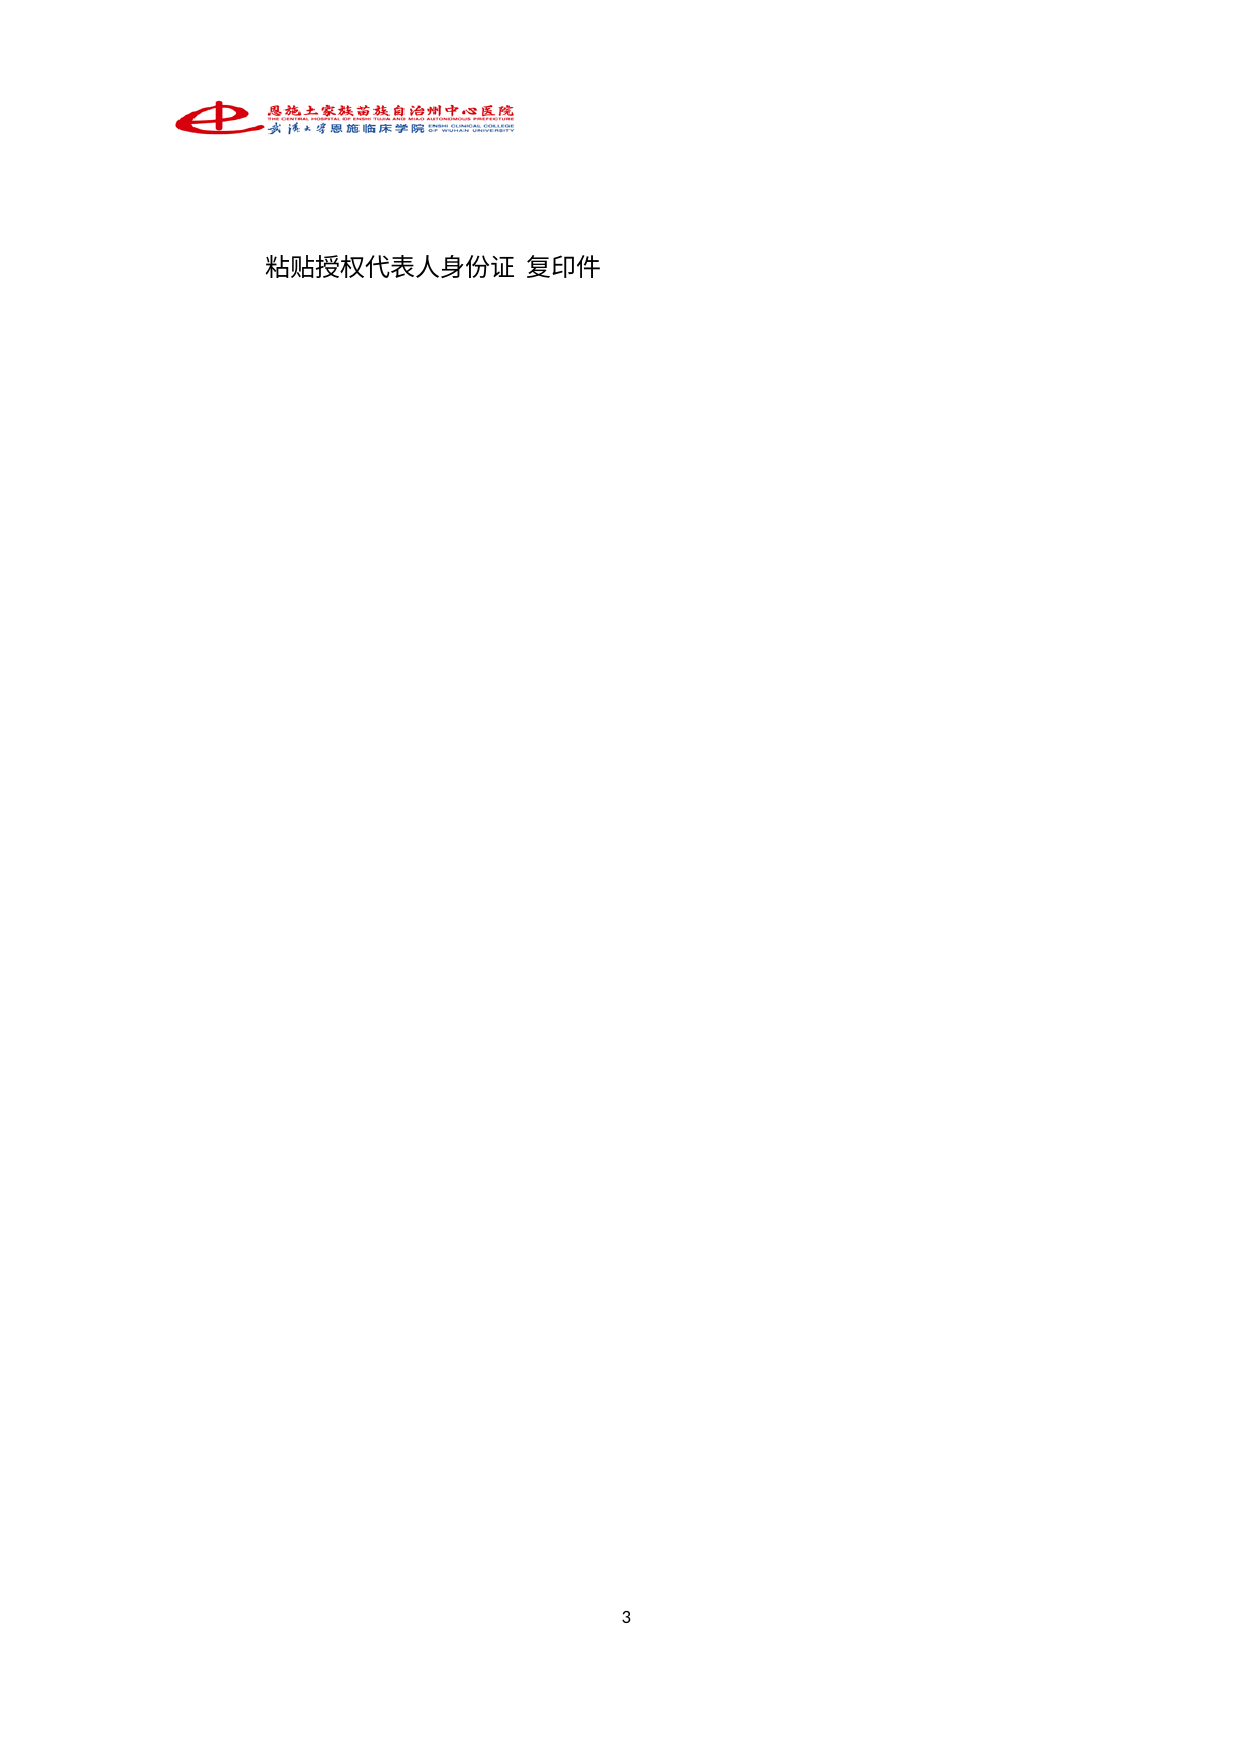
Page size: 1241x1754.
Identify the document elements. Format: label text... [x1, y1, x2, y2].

picture [165, 88, 539, 144]
text 粘贴授权代表人身份证 复印件 [165, 233, 1049, 298]
